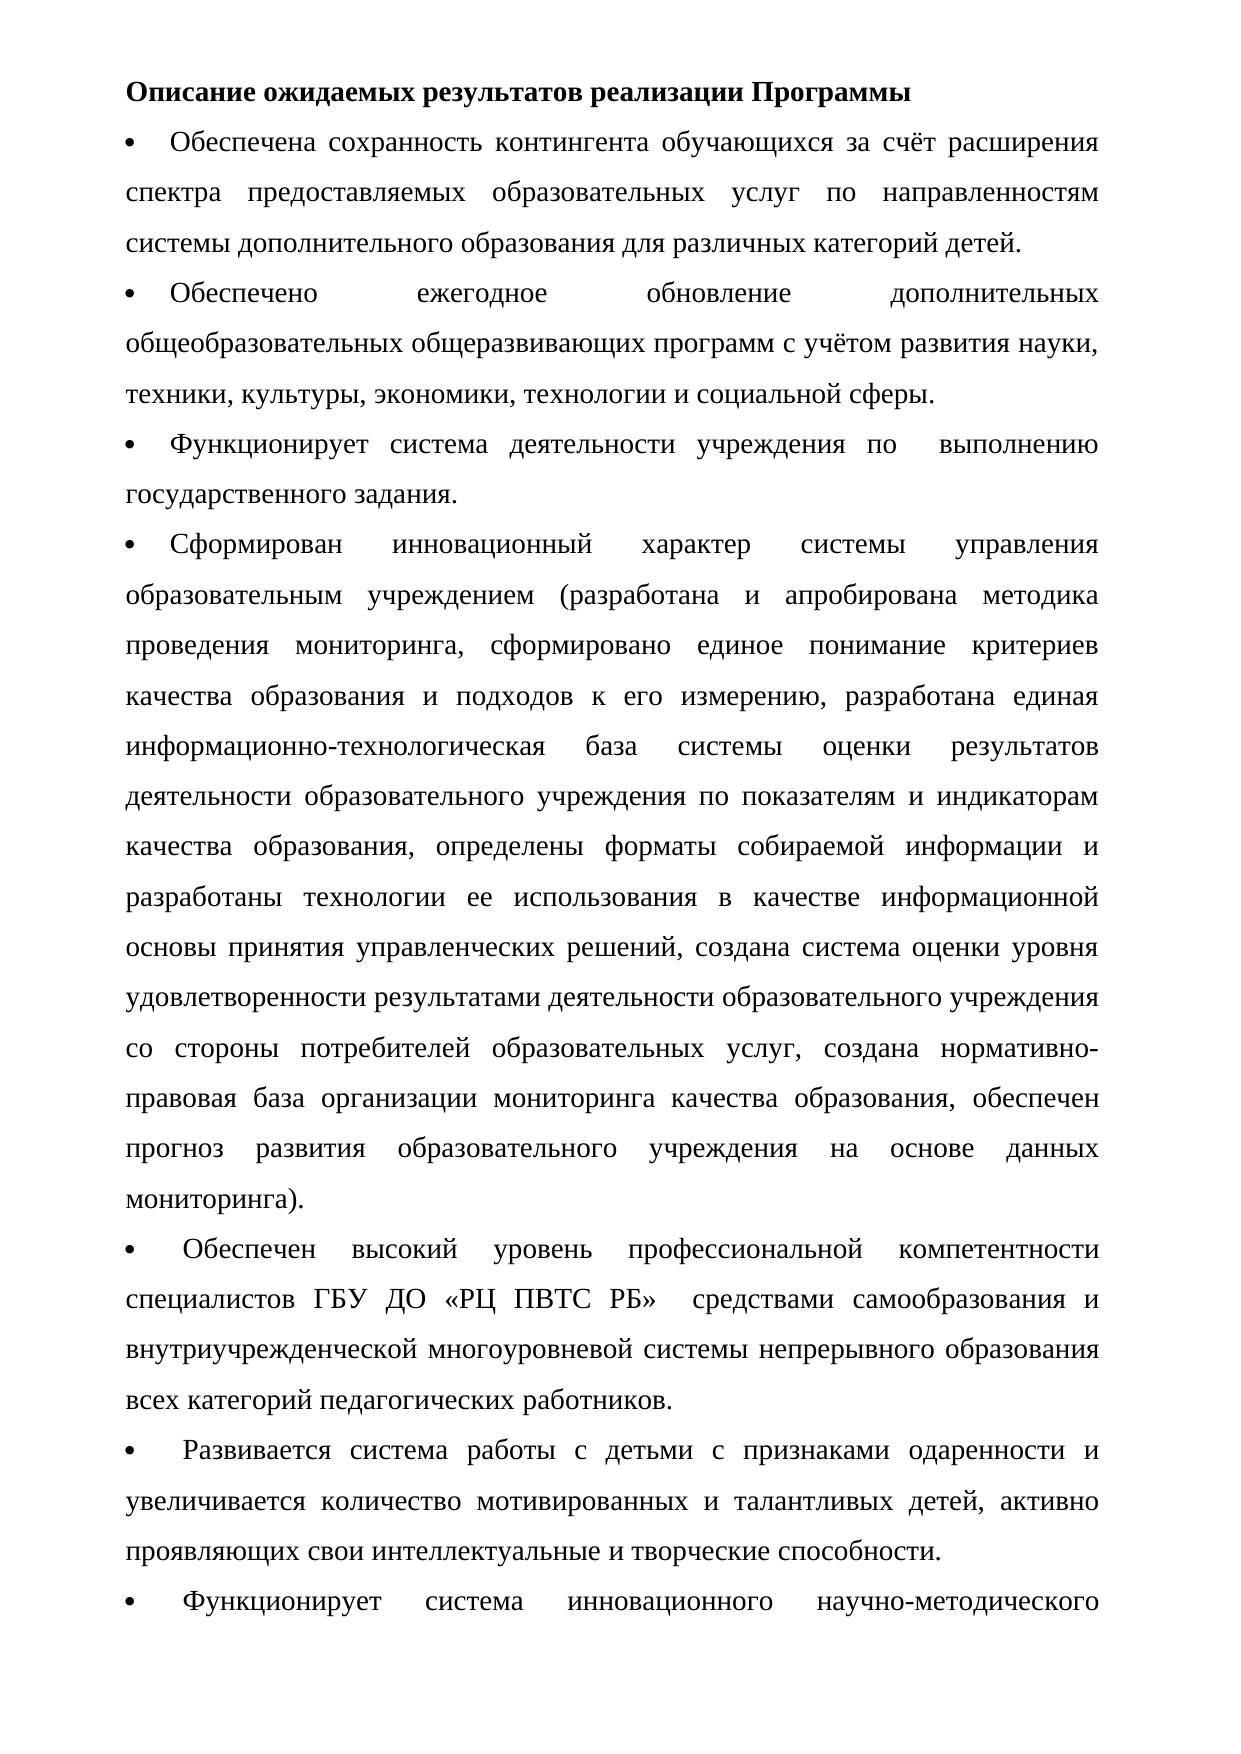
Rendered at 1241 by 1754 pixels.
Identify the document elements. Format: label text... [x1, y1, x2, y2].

list Развивается система работы с детьми с признаками одаренности и увеличивается количество мотивированных и талантливых детей, активно проявляющих свои интеллектуальные и творческие способности. [125, 1432, 1099, 1566]
list Обеспечена сохранность контингента обучающихся за счёт расширения спектра предоставляемых образовательных услуг по направленностям системы дополнительного образования для различных категорий детей. [125, 124, 1099, 258]
list Функционирует система деятельности учреждения по выполнению государственного задания. [125, 426, 1099, 510]
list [125, 1583, 1099, 1617]
list Сформирован инновационный характер системы управления образовательным учреждением (разработана и апробирована методика проведения мониторинга, сформировано единое понимание критериев качества образования и подходов к его измерению, разработана единая информационно-технологическая база системы оценки результатов деятельности образовательного учреждения по показателям и индикаторам качества образования, определены форматы собираемой информации и разработаны технологии ее использования в качестве информационной основы принятия управленческих решений, создана система оценки уровня удовлетворенности результатами деятельности образовательного учреждения со стороны потребителей образовательных услуг, создана нормативно-правовая база организации мониторинга качества образования, обеспечен прогноз развития образовательного учреждения на основе данных мониторинга). [125, 527, 1099, 1214]
list Обеспечено ежегодное обновление дополнительных общеобразовательных общеразвивающих программ с учётом развития науки, техники, культуры, экономики, технологии и социальной сферы. [125, 275, 1099, 409]
text Описание ожидаемых результатов реализации Программы [125, 74, 1099, 107]
list Обеспечен высокий уровень профессиональной компетентности специалистов ГБУ ДО «РЦ ПВТС РБ» средствами самообразования и внутриучрежденческой многоуровневой системы непрерывного образования всех категорий педагогических работников. [125, 1231, 1099, 1416]
